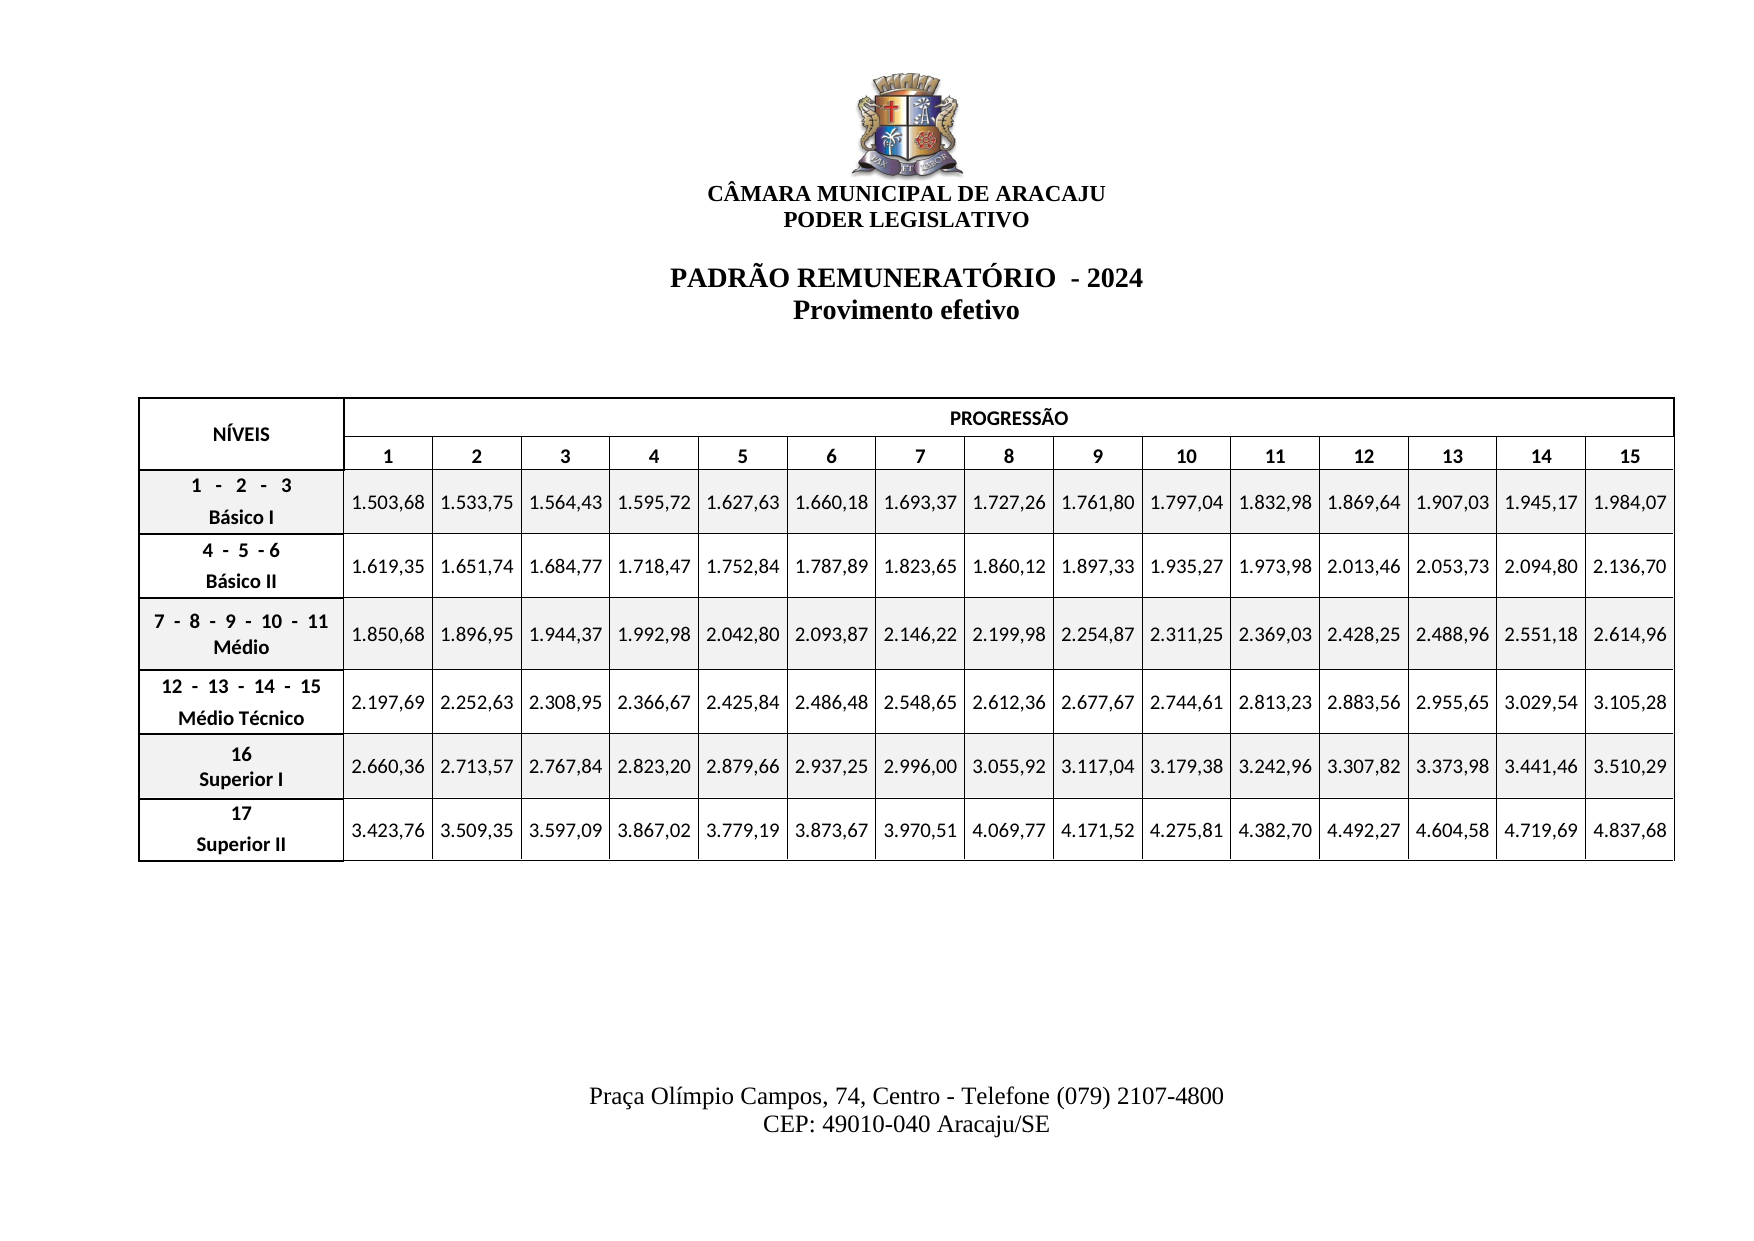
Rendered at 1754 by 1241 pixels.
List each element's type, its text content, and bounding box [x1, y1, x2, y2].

table_cell 1.907,03 [1409, 470, 1496, 533]
table_cell 3.423,76 [344, 799, 432, 860]
table_cell 4.275,81 [1142, 799, 1231, 860]
table_cell 1.651,74 [433, 534, 521, 597]
table_cell 1.896,95 [433, 598, 521, 669]
table_cell 2.488,96 [1409, 598, 1496, 669]
table_cell 2.199,98 [965, 598, 1053, 669]
table_cell 1.564,43 [522, 470, 609, 533]
table_cell 1.660,18 [788, 470, 875, 533]
table_header PROGRESSÃO [345, 399, 1673, 436]
table_cell 2.013,46 [1320, 534, 1408, 597]
table_cell 3.597,09 [521, 799, 609, 860]
table_cell 1.869,64 [1320, 470, 1408, 533]
table_cell 7 - 8 - 9 - 10 - 11 Médio [140, 599, 343, 669]
table_cell 2.767,84 [522, 734, 609, 797]
table_cell 2.428,25 [1320, 598, 1408, 669]
table_cell 2.813,23 [1231, 670, 1319, 733]
table_cell 17 [140, 800, 343, 827]
table_cell 2.486,48 [788, 670, 875, 733]
table_cell 1.850,68 [344, 598, 432, 669]
table_cell 3.105,28 [1586, 669, 1674, 733]
table_cell 2.548,65 [876, 670, 964, 733]
table_cell 2.937,25 [788, 734, 875, 797]
table_cell 4.604,58 [1408, 799, 1497, 860]
table_cell 4 [610, 437, 698, 469]
table_cell 4 - 5 - 6 [140, 535, 343, 564]
picture [849, 73, 964, 181]
table_cell 3.029,54 [1497, 670, 1585, 733]
table_cell 3.179,38 [1143, 734, 1230, 797]
table_cell 2.042,80 [699, 598, 787, 669]
table_cell 1 [345, 437, 432, 469]
table_cell 1 - 2 - 3 [140, 471, 343, 500]
table_cell 1.944,37 [522, 598, 609, 669]
table_cell 1.693,37 [876, 470, 964, 533]
table_cell 1.832,98 [1231, 470, 1319, 533]
table_cell 2.713,57 [433, 734, 521, 797]
table_cell 2.879,66 [699, 734, 787, 797]
table_cell 2.551,18 [1497, 598, 1585, 669]
table_cell 3.970,51 [876, 799, 964, 860]
table_cell 10 [1143, 437, 1230, 469]
table_cell 2.053,73 [1409, 534, 1496, 597]
table_cell 3.307,82 [1320, 734, 1408, 797]
table_cell 3.373,98 [1409, 734, 1496, 797]
table_cell 1.787,89 [788, 534, 875, 597]
table_cell 12 [1320, 437, 1408, 469]
table_cell Superior II [140, 827, 343, 860]
table_cell 1.627,63 [699, 470, 787, 533]
table_cell 11 [1231, 437, 1319, 469]
table_cell 1.503,68 [344, 470, 432, 533]
table_cell 1.860,12 [965, 534, 1053, 597]
table_cell 2.366,67 [610, 670, 698, 733]
table_cell 1.718,47 [610, 534, 698, 597]
table_cell 2.955,65 [1409, 670, 1496, 733]
table_cell 15 [1586, 437, 1674, 469]
table_header NÍVEIS [140, 399, 343, 469]
table_cell 2.660,36 [344, 734, 432, 797]
table_cell 2.883,56 [1320, 670, 1408, 733]
table_cell 9 [1054, 437, 1142, 469]
table_cell 16 Superior I [140, 735, 343, 797]
table_cell 2.612,36 [965, 670, 1053, 733]
table_cell 5 [699, 437, 787, 469]
table_cell 2.252,63 [433, 670, 521, 733]
table_cell 3.055,92 [965, 734, 1053, 797]
table_cell 4.069,77 [965, 799, 1053, 860]
table_cell Médio Técnico [140, 701, 343, 733]
table_cell 3.117,04 [1054, 734, 1142, 797]
table_cell 2.425,84 [699, 670, 787, 733]
table_cell 1.752,84 [699, 534, 787, 597]
table_cell 3.873,67 [787, 799, 876, 860]
table_cell 1.797,04 [1143, 470, 1230, 533]
table_cell 2.369,03 [1231, 598, 1319, 669]
table_cell 1.992,98 [610, 598, 698, 669]
table_cell 2.094,80 [1497, 534, 1585, 597]
table_cell 8 [965, 437, 1053, 469]
table_cell 1.533,75 [433, 470, 521, 533]
table_cell 1.761,80 [1054, 470, 1142, 533]
table_cell 2.308,95 [522, 670, 609, 733]
table_cell 4.719,69 [1497, 799, 1585, 860]
table_cell Básico II [140, 564, 343, 597]
table_cell 2.146,22 [876, 598, 964, 669]
table_cell 6 [788, 437, 875, 469]
table_cell 13 [1409, 437, 1496, 469]
table_cell 4.171,52 [1053, 799, 1142, 860]
text PADRÃO REMUNERATÓRIO - 2024 [177, 261, 1636, 293]
table_cell 3.242,96 [1231, 734, 1319, 797]
table_cell 2.311,25 [1143, 598, 1230, 669]
table_cell 1.984,07 [1586, 469, 1674, 533]
table_cell 2 [433, 437, 521, 469]
table_cell 7 [876, 437, 964, 469]
table_cell 2.677,67 [1054, 670, 1142, 733]
table_cell 1.684,77 [522, 534, 609, 597]
table_cell 3.509,35 [432, 799, 521, 860]
table_cell 3.779,19 [698, 799, 787, 860]
table_cell 1.727,26 [965, 470, 1053, 533]
table_cell 2.254,87 [1054, 598, 1142, 669]
table_cell 2.823,20 [610, 734, 698, 797]
table_cell 2.744,61 [1143, 670, 1230, 733]
table_cell 1.619,35 [344, 534, 432, 597]
table_cell Básico I [140, 500, 343, 533]
table_cell 1.595,72 [610, 470, 698, 533]
table_cell 4.837,68 [1585, 798, 1674, 860]
table_cell 2.197,69 [344, 670, 432, 733]
table_cell 4.382,70 [1231, 799, 1319, 860]
table_cell 3.441,46 [1497, 734, 1585, 797]
table_cell 3.867,02 [610, 799, 698, 860]
table_cell 2.093,87 [788, 598, 875, 669]
table_cell 1.973,98 [1231, 534, 1319, 597]
table_cell 12 - 13 - 14 - 15 [140, 671, 343, 701]
table_cell 3.510,29 [1586, 733, 1674, 797]
table_cell 2.614,96 [1586, 597, 1674, 669]
table_cell 14 [1497, 437, 1585, 469]
table_cell 4.492,27 [1319, 799, 1408, 860]
table_cell 1.935,27 [1143, 534, 1230, 597]
text Provimento efetivo [177, 293, 1636, 326]
table_cell 2.996,00 [876, 734, 964, 797]
table_cell 1.897,33 [1054, 534, 1142, 597]
table_cell 1.823,65 [876, 534, 964, 597]
table_cell 1.945,17 [1497, 470, 1585, 533]
table_cell 3 [522, 437, 609, 469]
table_cell 2.136,70 [1586, 533, 1674, 597]
